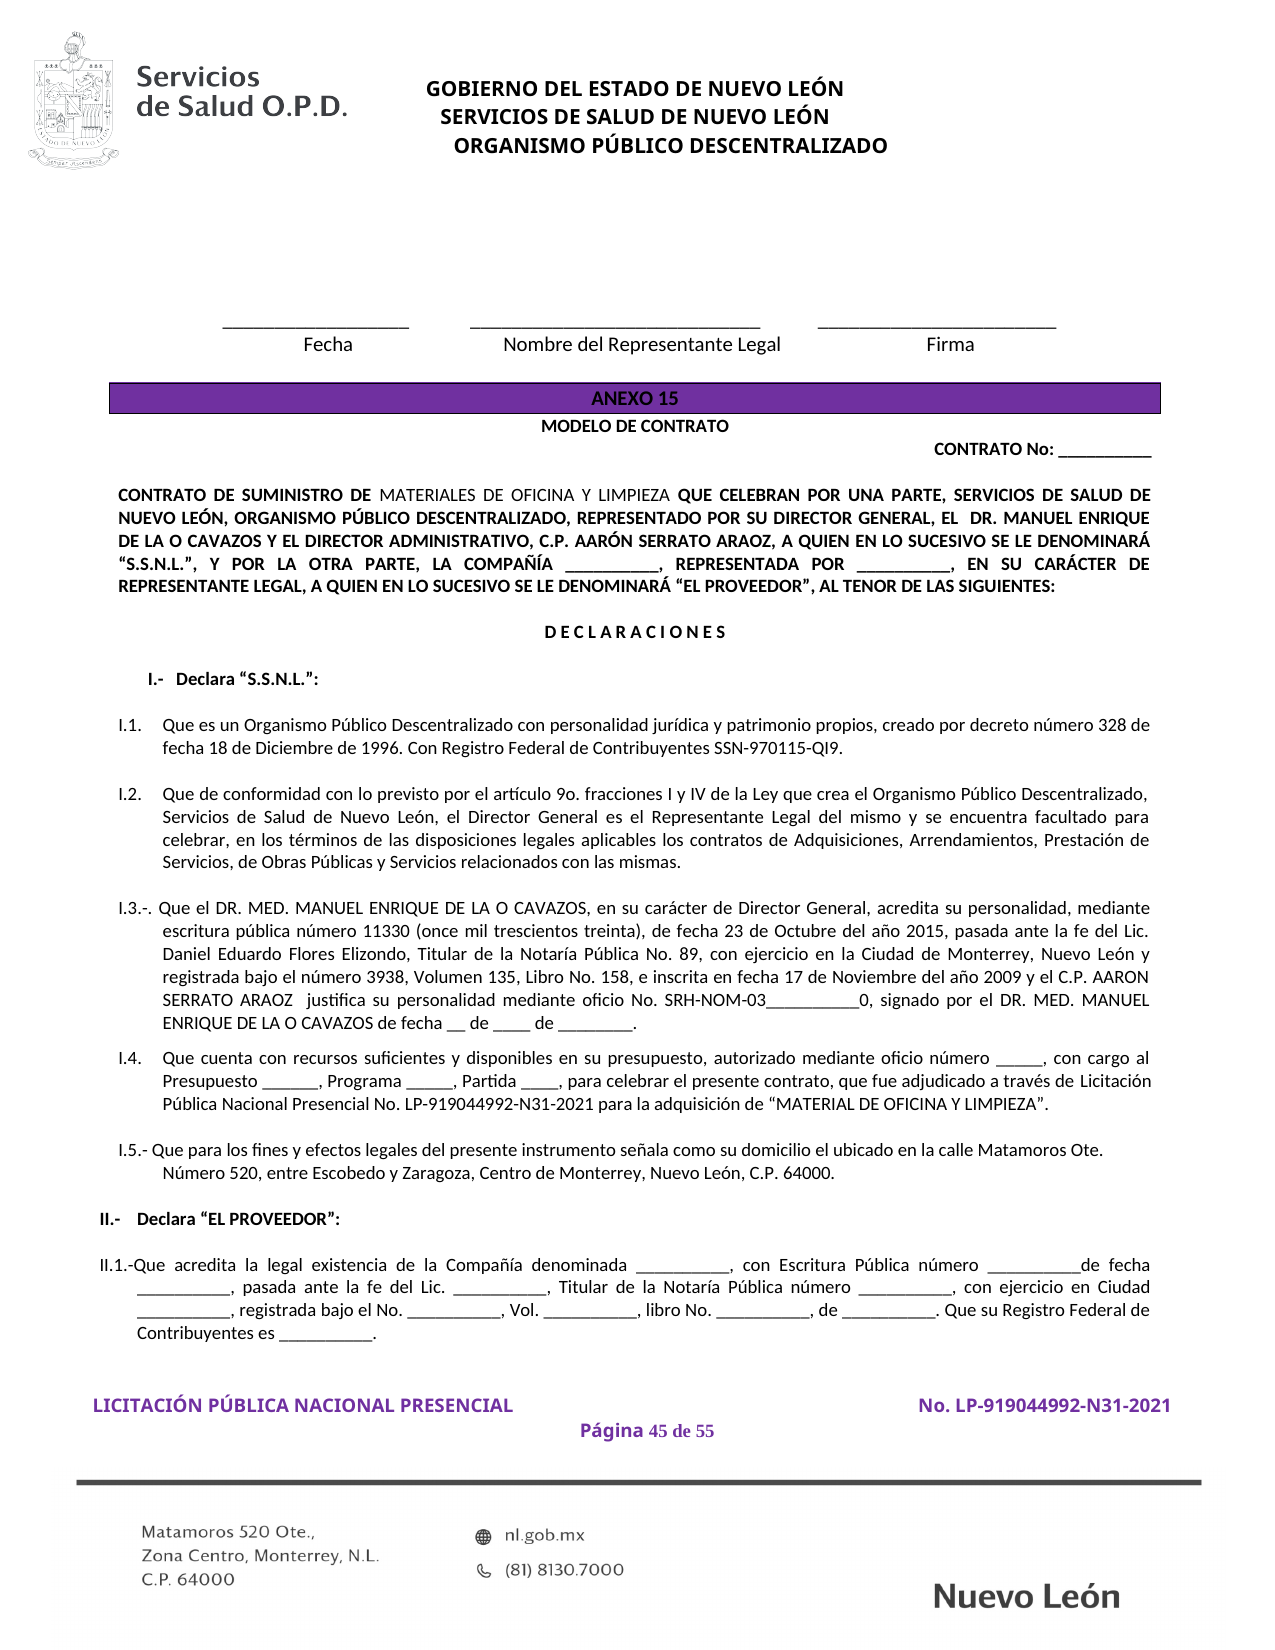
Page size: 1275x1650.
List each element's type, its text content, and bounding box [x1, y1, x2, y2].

text __________________ ____________________________ _______________________ [118, 306, 1161, 332]
text I.4. Que cuenta con recursos suficientes y disponibles en su presupuesto, autorizado mediante oficio número _____, con cargo al Presupuesto ______, Programa _____, Partida ____, para celebrar el presente contrato, que fue adjudicado a través de Licitación Pública Nacional Presencial No. LP-919044992-N31-2021 para la adquisición de “MATERIAL DE OFICINA Y LIMPIEZA”. [118, 1047, 1152, 1115]
text II.- Declara “EL PROVEEDOR”: [99, 1207, 1152, 1230]
text I.1. Que es un Organismo Público Descentralizado con personalidad jurídica y patrimonio propios, creado por decreto número 328 de fecha 18 de Diciembre de 1996. Con Registro Federal de Contribuyentes SSN-970115-QI9. [118, 713, 1152, 759]
text Fecha Nombre del Representante Legal Firma [118, 332, 1161, 357]
text CONTRATO No: __________ [118, 437, 1152, 460]
picture [51, 1467, 1226, 1650]
text CONTRATO DE SUMINISTRO DE MATERIALES DE OFICINA Y LIMPIEZA QUE CELEBRAN POR UNA PARTE, SERVICIOS DE SALUD DE NUEVO LEÓN, ORGANISMO PÚBLICO DESCENTRALIZADO, REPRESENTADO POR SU DIRECTOR GENERAL, EL DR. MANUEL ENRIQUE DE LA O CAVAZOS Y EL DIRECTOR ADMINISTRATIVO, C.P. AARÓN SERRATO ARAOZ, A QUIEN EN LO SUCESIVO SE LE DENOMINARÁ “S.S.N.L.”, Y POR LA OTRA PARTE, LA COMPAÑÍA __________, REPRESENTADA POR __________, EN SU CARÁCTER DE REPRESENTANTE LEGAL, A QUIEN EN LO SUCESIVO SE LE DENOMINARÁ “EL PROVEEDOR”, AL TENOR DE LAS SIGUIENTES: [118, 483, 1152, 597]
text I.2. Que de conformidad con lo previsto por el artículo 9o. fracciones I y IV de la Ley que crea el Organismo Público Descentralizado, Servicios de Salud de Nuevo León, el Director General es el Representante Legal del mismo y se encuentra facultado para celebrar, en los términos de las disposiciones legales aplicables los contratos de Adquisiciones, Arrendamientos, Prestación de Servicios, de Obras Públicas y Servicios relacionados con las mismas. [118, 782, 1152, 874]
text I.5.- Que para los fines y efectos legales del presente instrumento señala como su domicilio el ubicado en la calle Matamoros Ote. Número 520, entre Escobedo y Zaragoza, Centro de Monterrey, Nuevo León, C.P. 64000. [118, 1138, 1152, 1184]
subtitle D E C L A R A C I O N E S [118, 620, 1152, 643]
text I.3.-. Que el DR. MED. MANUEL ENRIQUE DE LA O CAVAZOS, en su carácter de Director General, acredita su personalidad, mediante escritura pública número 11330 (once mil trescientos treinta), de fecha 23 de Octubre del año 2015, pasada ante la fe del Lic. Daniel Eduardo Flores Elizondo, Titular de la Notaría Pública No. 89, con ejercicio en la Ciudad de Monterrey, Nuevo León y registrada bajo el número 3938, Volumen 135, Libro No. 158, e inscrita en fecha 17 de Noviembre del año 2009 y el C.P. AARON SERRATO ARAOZ justifica su personalidad mediante oficio No. SRH-NOM-03__________0, signado por el DR. MED. MANUEL ENRIQUE DE LA O CAVAZOS de fecha __ de ____ de ________. [118, 897, 1152, 1034]
text ANEXO 15 [110, 384, 1160, 413]
text MODELO DE CONTRATO [118, 414, 1152, 437]
text I.- Declara “S.S.N.L.”: [148, 667, 1152, 690]
text II.1.-Que acredita la legal existencia de la Compañía denominada __________, con Escritura Pública número __________de fecha __________, pasada ante la fe del Lic. __________, Titular de la Notaría Pública número __________, con ejercicio en Ciudad __________, registrada bajo el No. __________, Vol. __________, libro No. __________, de __________. Que su Registro Federal de Contribuyentes es __________. [99, 1253, 1152, 1344]
picture [19, 0, 361, 252]
